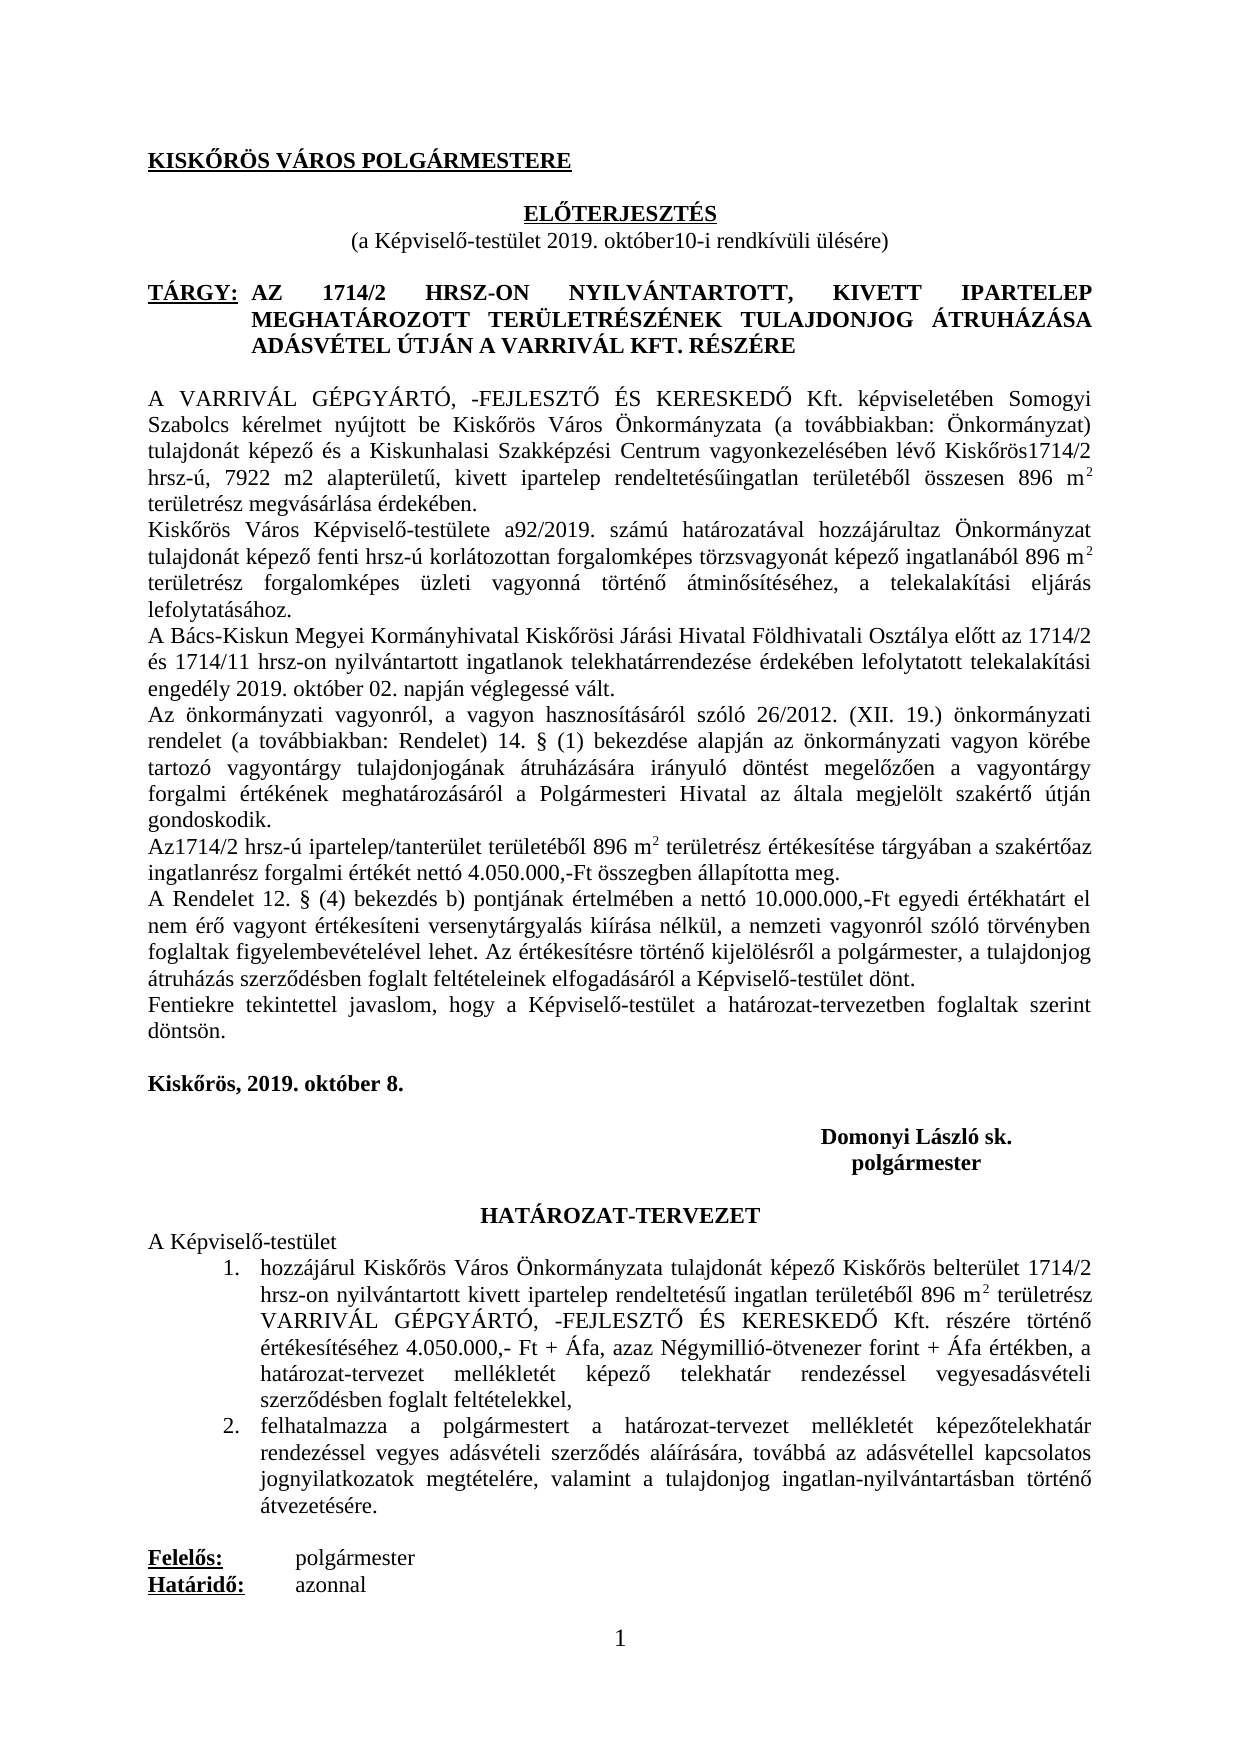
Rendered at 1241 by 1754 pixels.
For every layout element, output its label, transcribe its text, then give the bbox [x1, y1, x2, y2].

text Felelős: polgármester [148, 1544, 1093, 1571]
text A Képviselő-testület [148, 1228, 1093, 1254]
text Az1714/2 hrsz-ú ipartelep/tanterület területéből 896 m2 területrész értékesítése tárgyában a szakértőaz ingatlanrész forgalmi értékét nettó 4.050.000,-Ft összegben állapította meg. [148, 833, 1093, 886]
text polgármester [148, 1149, 1093, 1175]
subtitle HATÁROZAT-TERVEZET [148, 1202, 1093, 1228]
text A VARRIVÁL GÉPGYÁRTÓ, -FEJLESZTŐ ÉS KERESKEDŐ Kft. képviseletében Somogyi Szabolcs kérelmet nyújtott be Kiskőrös Város Önkormányzata (a továbbiakban: Önkormányzat) tulajdonát képező és a Kiskunhalasi Szakképzési Centrum vagyonkezelésében lévő Kiskőrös1714/2 hrsz-ú, 7922 m2 alapterületű, kivett ipartelep rendeltetésűingatlan területéből összesen 896 m2 területrész megvásárlása érdekében. [148, 385, 1093, 517]
list felhatalmazza a polgármestert a határozat-tervezet mellékletét képezőtelekhatár rendezéssel vegyes adásvételi szerződés aláírására, továbbá az adásvétellel kapcsolatos jognyilatkozatok megtételére, valamint a tulajdonjog ingatlan-nyilvántartásban történő átvezetésére. [223, 1413, 1093, 1518]
text TÁRGY: AZ 1714/2 HRSZ-ON NYILVÁNTARTOTT, KIVETT IPARTELEP MEGHATÁROZOTT TERÜLETRÉSZÉNEK TULAJDONJOG ÁTRUHÁZÁSA ADÁSVÉTEL ÚTJÁN A VARRIVÁL KFT. RÉSZÉRE [148, 279, 1093, 358]
list hozzájárul Kiskőrös Város Önkormányzata tulajdonát képező Kiskőrös belterület 1714/2 hrsz-on nyilvántartott kivett ipartelep rendeltetésű ingatlan területéből 896 m2 területrész VARRIVÁL GÉPGYÁRTÓ, -FEJLESZTŐ ÉS KERESKEDŐ Kft. részére történő értékesítéséhez 4.050.000,- Ft + Áfa, azaz Négymillió-ötvenezer forint + Áfa értékben, a határozat-tervezet mellékletét képező telekhatár rendezéssel vegyesadásvételi szerződésben foglalt feltételekkel, [223, 1254, 1093, 1413]
subtitle ELŐTERJESZTÉS [148, 200, 1093, 227]
text A Bács-Kiskun Megyei Kormányhivatal Kiskőrösi Járási Hivatal Földhivatali Osztálya előtt az 1714/2 és 1714/11 hrsz-on nyilvántartott ingatlanok telekhatárrendezése érdekében lefolytatott telekalakítási engedély 2019. október 02. napján véglegessé vált. [148, 622, 1093, 701]
text Az önkormányzati vagyonról, a vagyon hasznosításáról szóló 26/2012. (XII. 19.) önkormányzati rendelet (a továbbiakban: Rendelet) 14. § (1) bekezdése alapján az önkormányzati vagyon körébe tartozó vagyontárgy tulajdonjogának átruházására irányuló döntést megelőzően a vagyontárgy forgalmi értékének meghatározásáról a Polgármesteri Hivatal az általa megjelölt szakértő útján gondoskodik. [148, 701, 1093, 833]
subtitle KISKŐRÖS VÁROS POLGÁRMESTERE [148, 148, 1093, 174]
text (a Képviselő-testület 2019. október10-i rendkívüli ülésére) [148, 227, 1093, 253]
text Domonyi László sk. [148, 1123, 1093, 1149]
text Kiskőrös, 2019. október 8. [148, 1070, 1093, 1096]
text Fentiekre tekintettel javaslom, hogy a Képviselő-testület a határozat-tervezetben foglaltak szerint döntsön. [148, 991, 1093, 1044]
text A Rendelet 12. § (4) bekezdés b) pontjának értelmében a nettó 10.000.000,-Ft egyedi értékhatárt el nem érő vagyont értékesíteni versenytárgyalás kiírása nélkül, a nemzeti vagyonról szóló törvényben foglaltak figyelembevételével lehet. Az értékesítésre történő kijelölésről a polgármester, a tulajdonjog átruházás szerződésben foglalt feltételeinek elfogadásáról a Képviselő-testület dönt. [148, 886, 1093, 991]
text Határidő: azonnal [148, 1571, 1093, 1597]
text Kiskőrös Város Képviselő-testülete a92/2019. számú határozatával hozzájárultaz Önkormányzat tulajdonát képező fenti hrsz-ú korlátozottan forgalomképes törzsvagyonát képező ingatlanából 896 m2 területrész forgalomképes üzleti vagyonná történő átminősítéséhez, a telekalakítási eljárás lefolytatásához. [148, 517, 1093, 622]
